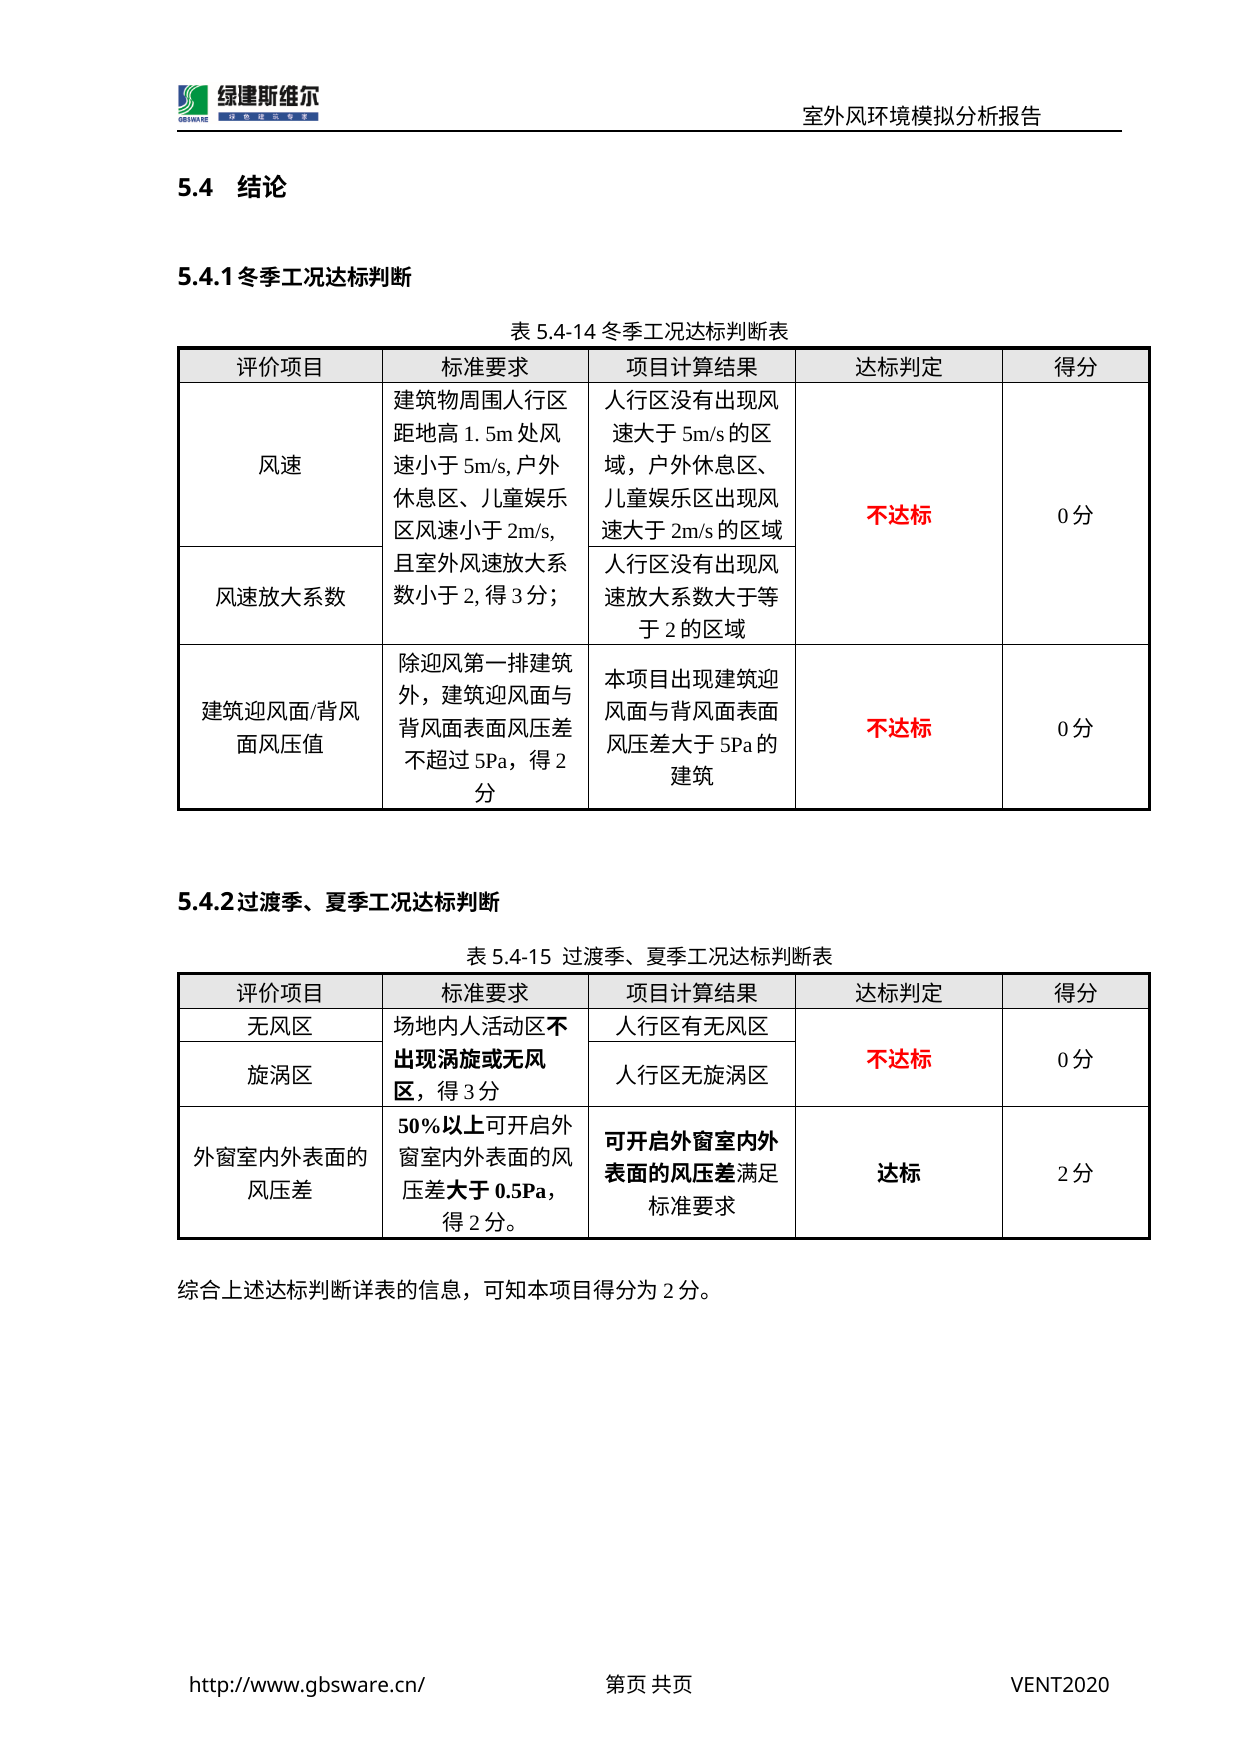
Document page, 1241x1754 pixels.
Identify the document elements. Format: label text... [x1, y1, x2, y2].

table_cell 0分 [1003, 645, 1148, 808]
table_header 标准要求 [383, 350, 588, 382]
table_header 得分 [1003, 350, 1148, 382]
table_cell 风速放大系数 [180, 547, 382, 644]
table_cell 无风区 [180, 1009, 382, 1041]
table_header 项目计算结果 [589, 350, 795, 382]
table_header 标准要求 [383, 975, 588, 1008]
table_header 达标判定 [796, 350, 1002, 382]
table_cell 达标 [796, 1107, 1002, 1237]
table_cell 建筑物周围人行区距地高1. 5m处风速小于5m/s, 户外休息区、儿童娱乐区风速小于2m/s, 且室外风速放大系数小于2, 得3分； [383, 383, 588, 644]
table_cell 人行区没有出现风速大于5m/s的区域，户外休息区、儿童娱乐区出现风速大于2m/s的区域 [589, 383, 795, 546]
table_cell 人行区无旋涡区 [589, 1042, 795, 1106]
table_header 项目计算结果 [589, 975, 795, 1008]
table_cell 不达标 [796, 383, 1002, 644]
table_cell 2分 [1003, 1107, 1148, 1237]
table_header 得分 [1003, 975, 1148, 1008]
subtitle 结论 [177, 153, 1122, 218]
table_cell 可开启外窗室内外表面的风压差满足标准要求 [589, 1107, 795, 1237]
table_cell 场地内人活动区不出现涡旋或无风区，得3分 [383, 1009, 588, 1106]
table_cell 0分 [1003, 383, 1148, 644]
table_cell 风速 [180, 383, 382, 546]
table_cell 不达标 [796, 1009, 1002, 1106]
subtitle 冬季工况达标判断 [177, 243, 1122, 308]
table_cell 建筑迎风面/背风面风压值 [180, 645, 382, 808]
table_cell 旋涡区 [180, 1042, 382, 1106]
subtitle 过渡季、夏季工况达标判断 [177, 868, 1122, 933]
table_cell 人行区有无风区 [589, 1009, 795, 1041]
table_cell 0分 [1003, 1009, 1148, 1106]
table_cell 本项目出现建筑迎风面与背风面表面风压差大于5Pa的建筑 [589, 645, 795, 808]
table_header 达标判定 [796, 975, 1002, 1008]
text 综合上述达标判断详表的信息，可知本项目得分为2分。 [177, 1273, 1122, 1305]
table_header 评价项目 [180, 975, 382, 1008]
table_cell 外窗室内外表面的风压差 [180, 1107, 382, 1237]
table_header 评价项目 [180, 350, 382, 382]
table_cell 人行区没有出现风速放大系数大于等于2的区域 [589, 547, 795, 644]
table_cell 50%以上可开启外窗室内外表面的风压差大于0.5Pa，得2分。 [383, 1107, 588, 1237]
picture [177, 82, 320, 124]
table_cell 不达标 [796, 645, 1002, 808]
table_cell 除迎风第一排建筑外，建筑迎风面与背风面表面风压差不超过5Pa，得2分 [383, 645, 588, 808]
